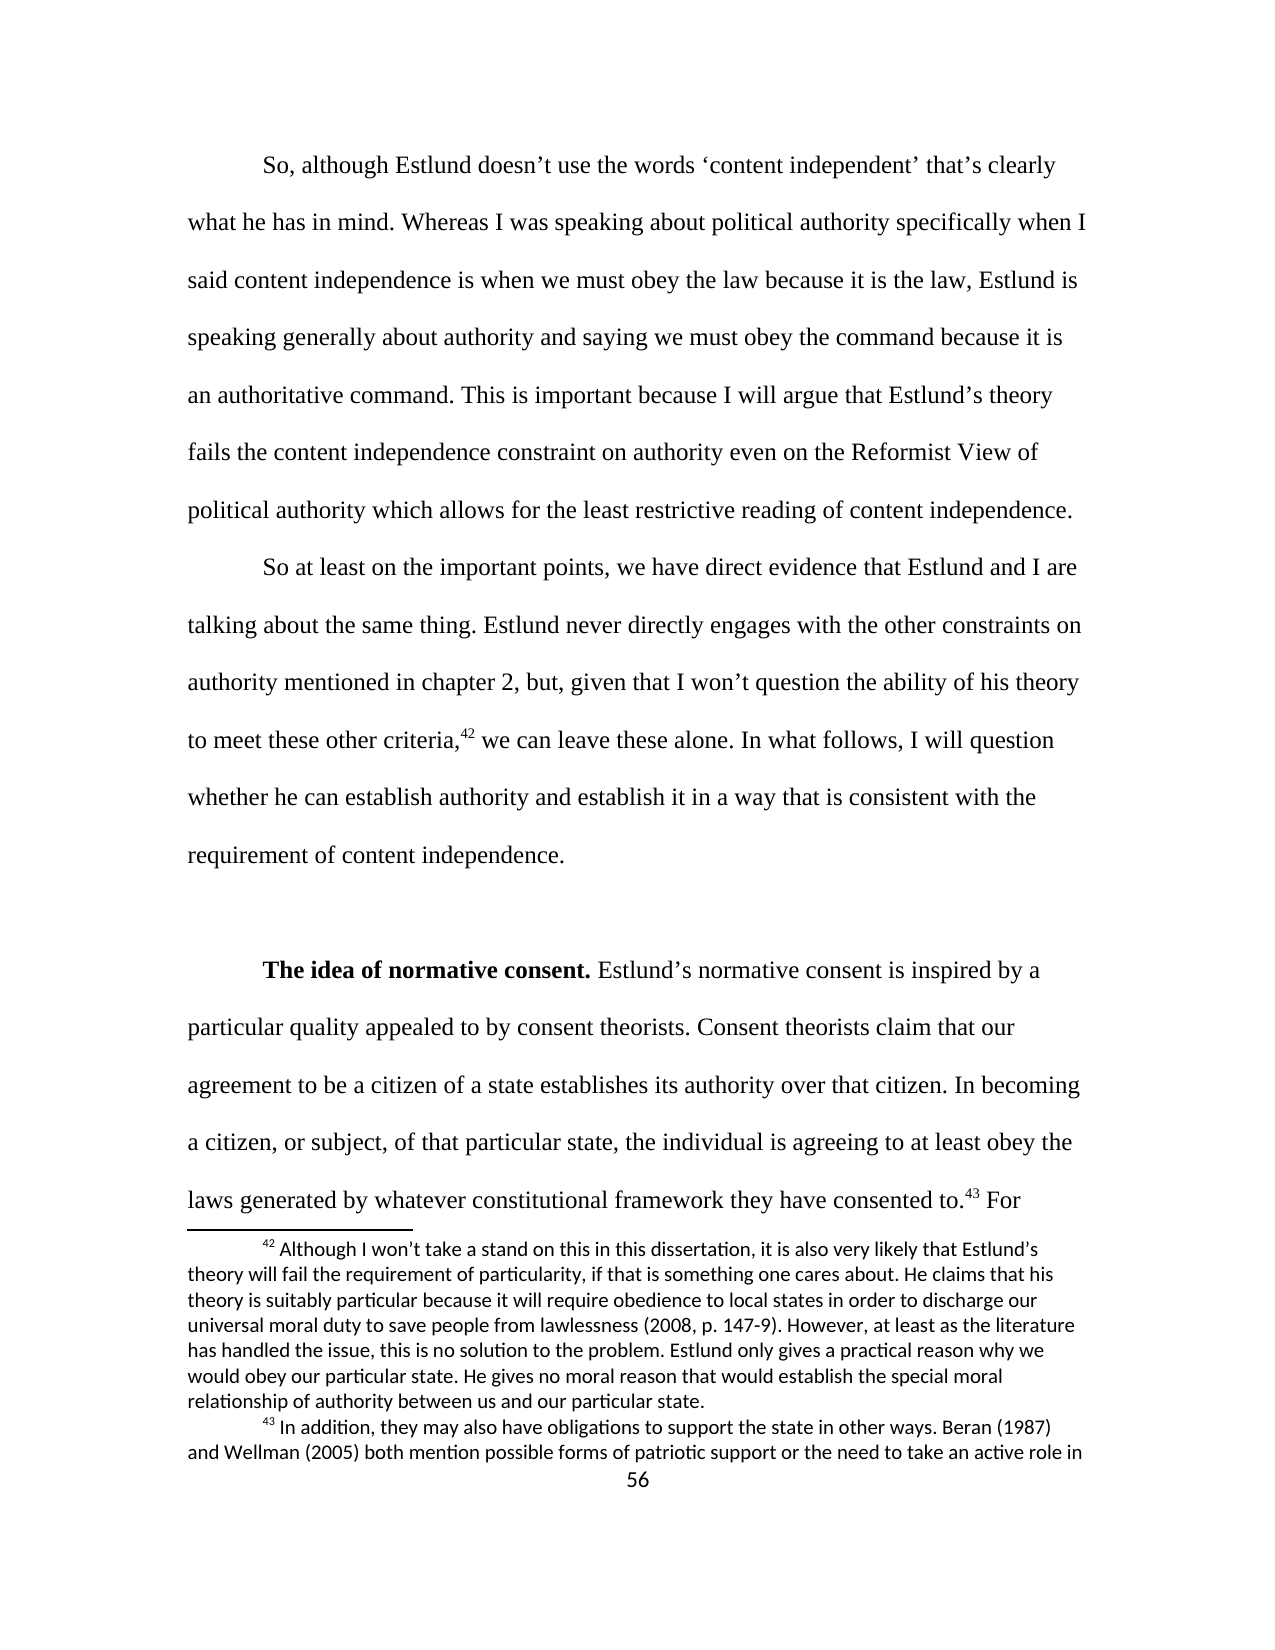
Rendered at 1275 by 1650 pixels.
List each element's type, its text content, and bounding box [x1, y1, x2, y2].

text So at least on the important points, we have direct evidence that Estlund and I are talking about the same thing. Estlund never directly engages with the other constraints on authority mentioned in chapter 2, but, given that I won’t question the ability of his theory to meet these other criteria, we can leave these alone. In what follows, I will question whether he can establish authority and establish it in a way that is consistent with the requirement of content independence. [187, 552, 1087, 869]
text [187, 955, 1087, 1214]
text So, although Estlund doesn’t use the words ‘content independent’ that’s clearly what he has in mind. Whereas I was speaking about political authority specifically when I said content independence is when we must obey the law because it is the law, Estlund is speaking generally about authority and saying we must obey the command because it is an authoritative command. This is important because I will argue that Estlund’s theory fails the content independence constraint on authority even on the Reformist View of political authority which allows for the least restrictive reading of content independence. [187, 150, 1087, 524]
